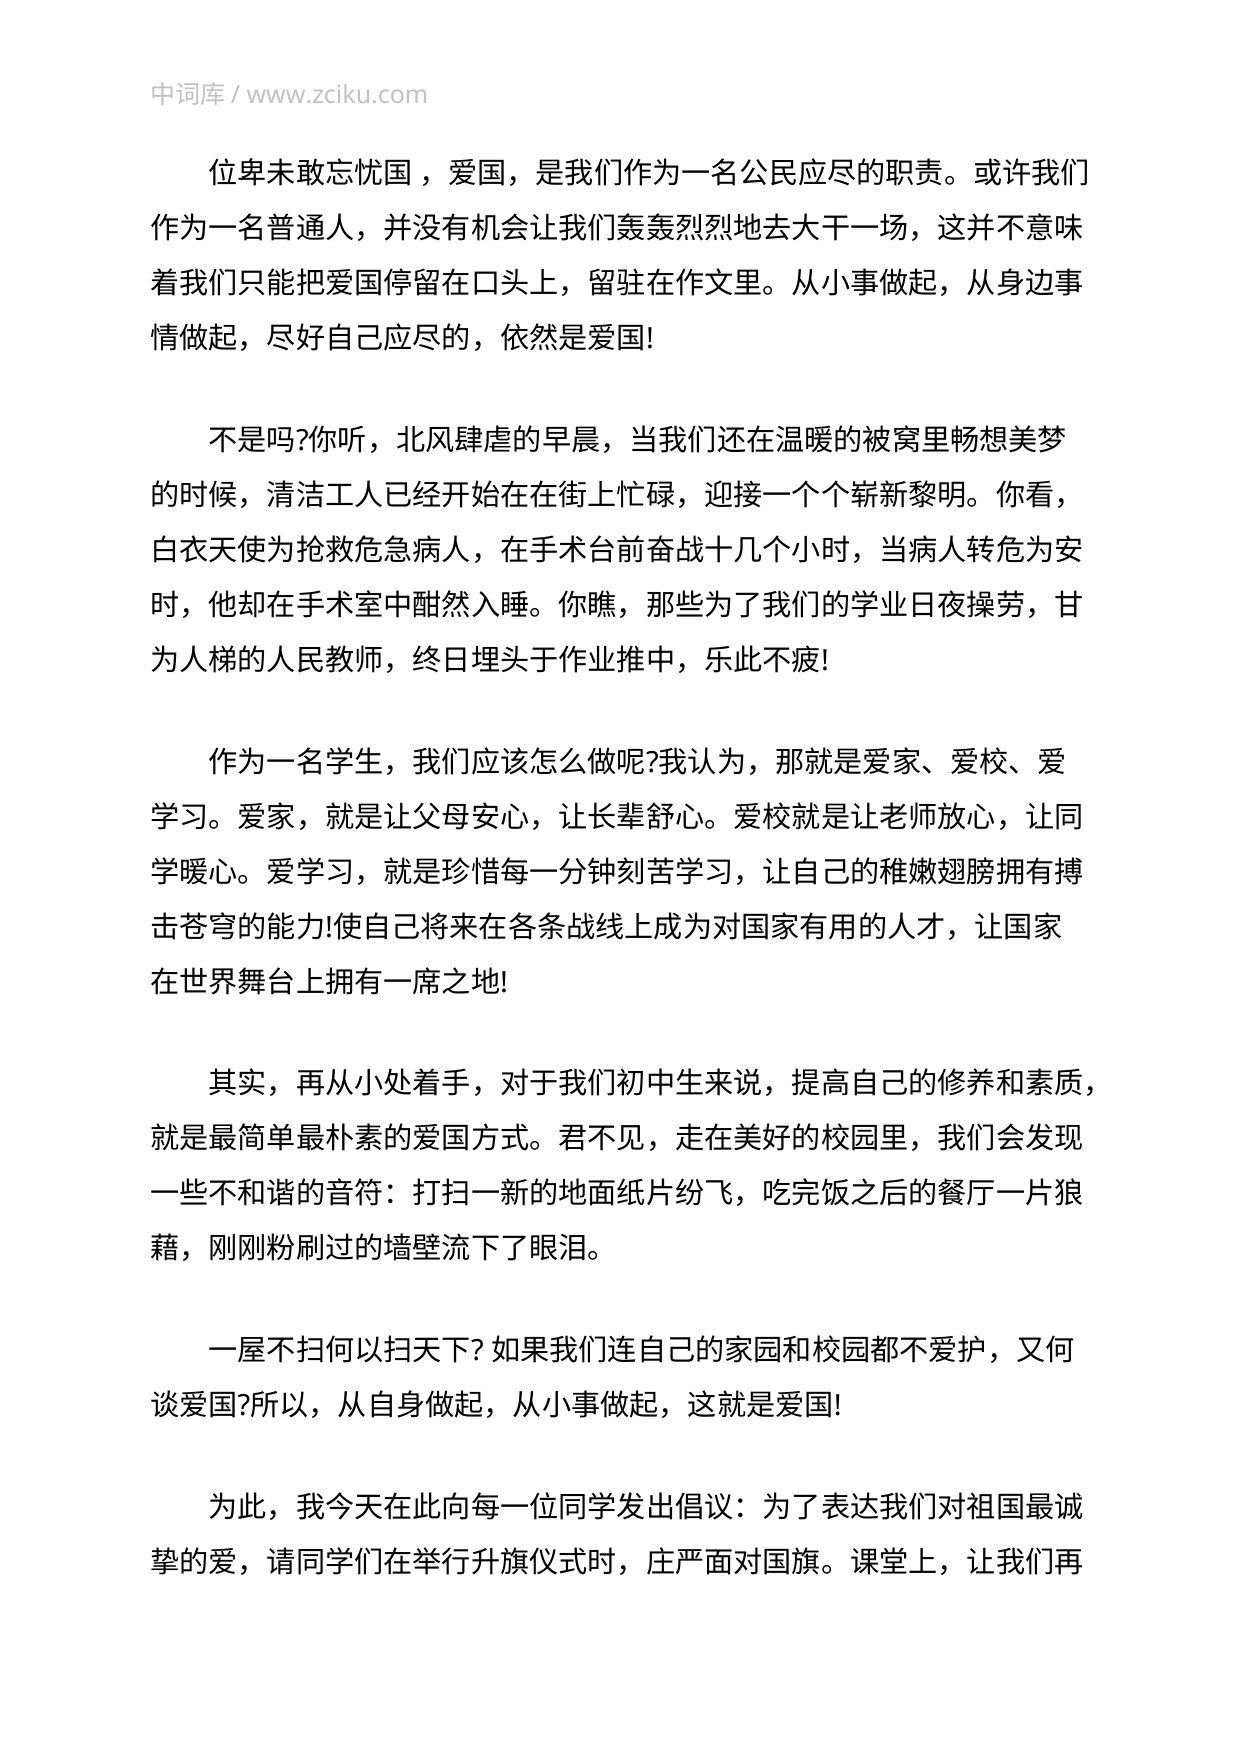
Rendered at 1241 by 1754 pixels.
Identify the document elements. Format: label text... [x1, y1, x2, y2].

text 不是吗?你听，北风肆虐的早晨，当我们还在温暖的被窝里畅想美梦的时候，清洁工人已经开始在在街上忙碌，迎接一个个崭新黎明。你看，白衣天使为抢救危急病人，在手术台前奋战十几个小时，当病人转危为安时，他却在手术室中酣然入睡。你瞧，那些为了我们的学业日夜操劳，甘为人梯的人民教师，终日埋头于作业推中，乐此不疲! [150, 417, 1090, 679]
text 一屋不扫何以扫天下? 如果我们连自己的家园和校园都不爱护，又何谈爱国?所以，从自身做起，从小事做起，这就是爱国! [150, 1327, 1090, 1424]
text 作为一名学生，我们应该怎么做呢?我认为，那就是爱家、爱校、爱学习。爱家，就是让父母安心，让长辈舒心。爱校就是让老师放心，让同学暖心。爱学习，就是珍惜每一分钟刻苦学习，让自己的稚嫩翅膀拥有搏击苍穹的能力!使自己将来在各条战线上成为对国家有用的人才，让国家在世界舞台上拥有一席之地! [150, 738, 1090, 1001]
text 位卑未敢忘忧国 ，爱国，是我们作为一名公民应尽的职责。或许我们作为一名普通人，并没有机会让我们轰轰烈烈地去大干一场，这并不意味着我们只能把爱国停留在口头上，留驻在作文里。从小事做起，从身边事情做起，尽好自己应尽的，依然是爱国! [150, 150, 1090, 357]
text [150, 1483, 1090, 1581]
text 其实，再从小处着手，对于我们初中生来说，提高自己的修养和素质，就是最简单最朴素的爱国方式。君不见，走在美好的校园里，我们会发现一些不和谐的音符：打扫一新的地面纸片纷飞，吃完饭之后的餐厅一片狼藉，刚刚粉刷过的墙壁流下了眼泪。 [150, 1060, 1090, 1267]
